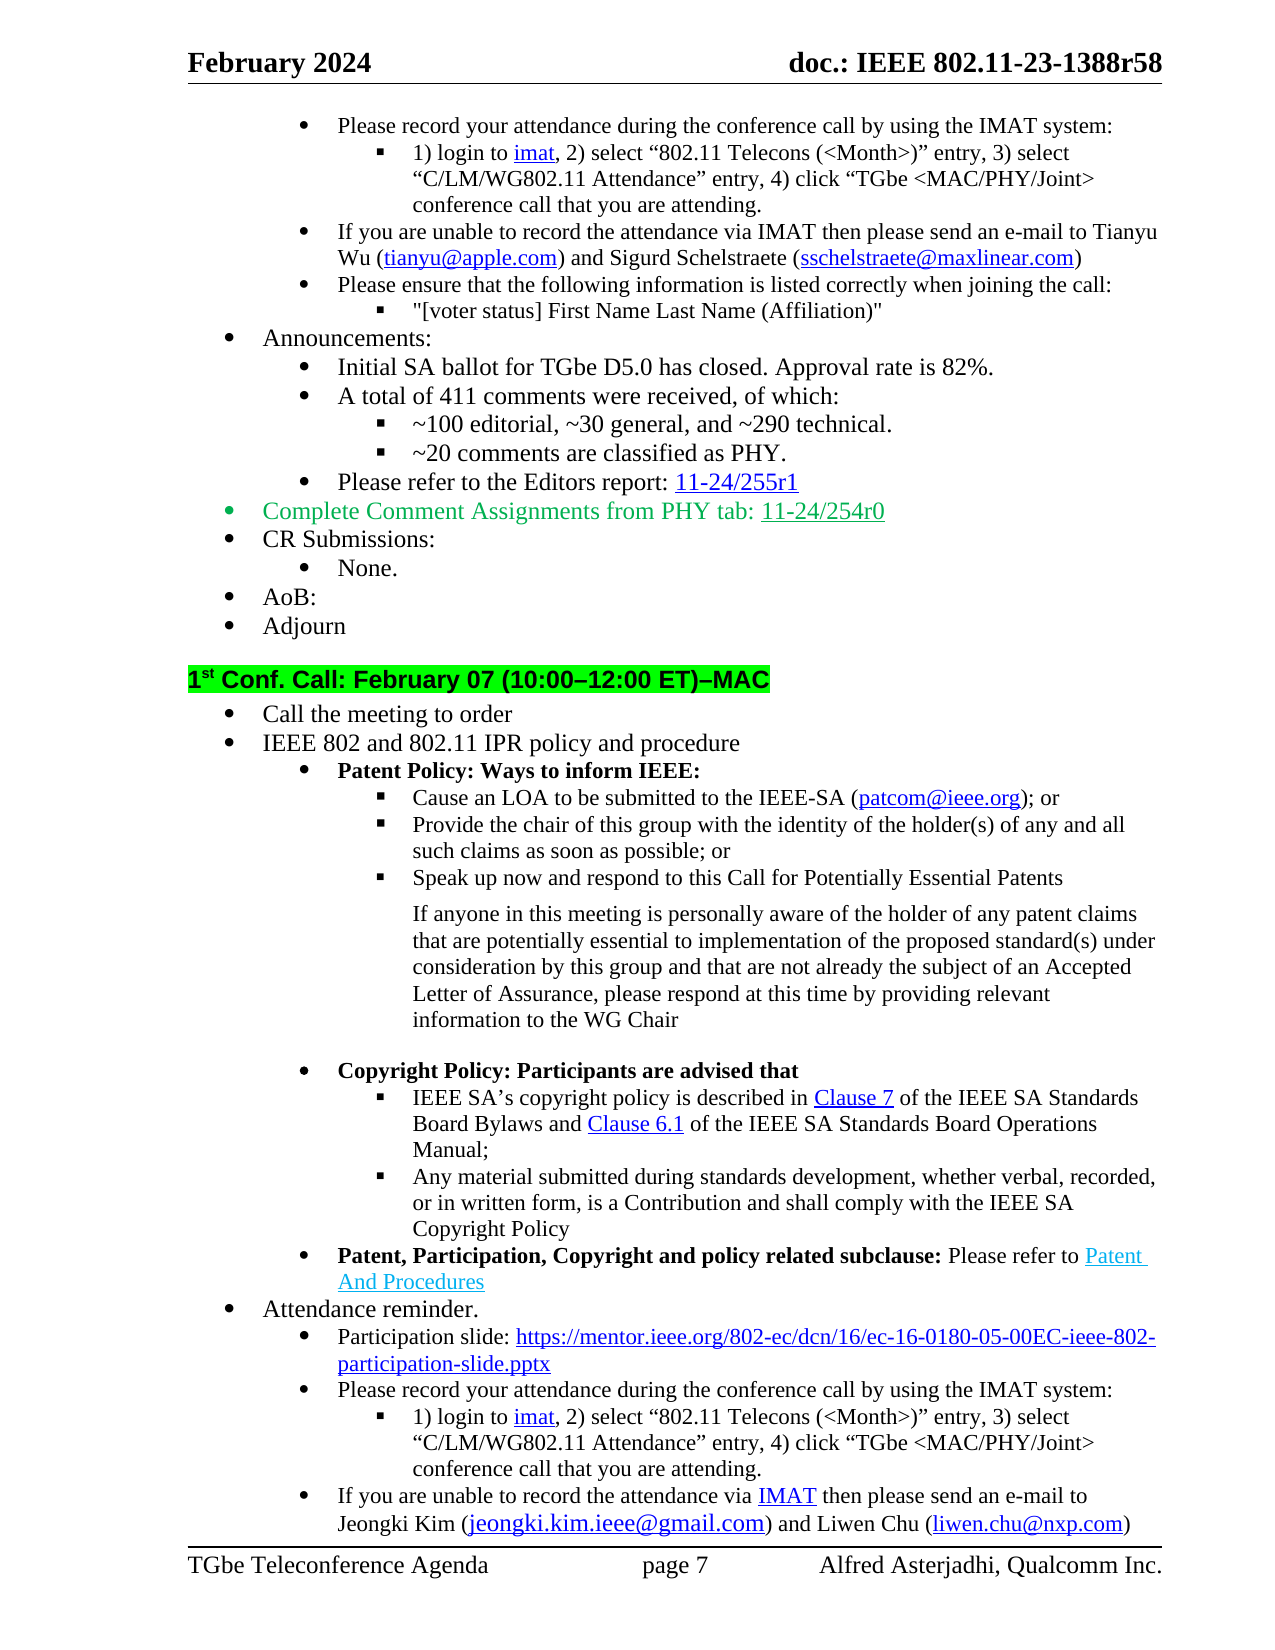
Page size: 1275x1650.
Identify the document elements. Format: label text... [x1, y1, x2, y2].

list AoB: [225, 582, 1162, 611]
list Please ensure that the following information is listed correctly when joining the call: [300, 271, 1162, 297]
list None. [300, 553, 1162, 582]
list Speak up now and respond to this Call for Potentially Essential Patents [375, 864, 1162, 890]
list If anyone in this meeting is personally aware of the holder of any patent claims that are potentially essential to implementation of the proposed standard(s) under consideration by this group and that are not already the subject of an Accepted Letter of Assurance, please respond at this time by providing relevant information to the WG Chair [412, 901, 1162, 1032]
list IEEE 802 and 802.11 IPR policy and procedure [225, 728, 1162, 757]
list 1) login to imat, 2) select “802.11 Telecons (<Month>)” entry, 3) select “C/LM/WG802.11 Attendance” entry, 4) click “TGbe <MAC/PHY/Joint> conference call that you are attending. [375, 139, 1162, 218]
list 1) login to imat, 2) select “802.11 Telecons (<Month>)” entry, 3) select “C/LM/WG802.11 Attendance” entry, 4) click “TGbe <MAC/PHY/Joint> conference call that you are attending. [375, 1403, 1162, 1482]
list Complete Comment Assignments from PHY tab: 11-24/254r0 [225, 496, 1162, 524]
list Attendance reminder. [225, 1294, 1162, 1323]
list IEEE SA’s copyright policy is described in Clause 7 of the IEEE SA Standards Board Bylaws and Clause 6.1 of the IEEE SA Standards Board Operations Manual; [375, 1084, 1162, 1163]
list CR Submissions: [225, 524, 1162, 553]
list ~20 comments are classified as PHY. [375, 438, 1162, 467]
list Participation slide: https://mentor.ieee.org/802-ec/dcn/16/ec-16-0180-05-00EC-ieee-802-participation-slide.pptx [300, 1323, 1162, 1376]
list Call the meeting to order [225, 699, 1162, 728]
list Provide the chair of this group with the identity of the holder(s) of any and all such claims as soon as possible; or [375, 811, 1162, 864]
list Initial SA ballot for TGbe D5.0 has closed. Approval rate is 82%. [300, 352, 1162, 381]
subtitle 1st Conf. Call: February 07 (10:00–12:00 ET)–MAC [187, 664, 1162, 693]
list Announcements: [225, 323, 1162, 352]
list Copyright Policy: Participants are advised that [300, 1057, 1162, 1084]
list Please refer to the Editors report: 11-24/255r1 [300, 467, 1162, 496]
list ~100 editorial, ~30 general, and ~290 technical. [375, 409, 1162, 438]
list "[voter status] First Name Last Name (Affiliation)" [375, 297, 1162, 323]
list Please record your attendance during the conference call by using the IMAT system: [300, 112, 1162, 139]
list If you are unable to record the attendance via IMAT then please send an e-mail to Jeongki Kim (jeongki.kim.ieee@gmail.com) and Liwen Chu (liwen.chu@nxp.com) [300, 1482, 1162, 1537]
list Adjourn [225, 611, 1162, 639]
list Patent, Participation, Copyright and policy related subclause: Please refer to Patent And Procedures [300, 1242, 1162, 1294]
list Cause an LOA to be submitted to the IEEE-SA (patcom@ieee.org); or [375, 784, 1162, 811]
list Please record your attendance during the conference call by using the IMAT system: [300, 1376, 1162, 1403]
list A total of 411 comments were received, of which: [300, 381, 1162, 409]
list Any material submitted during standards development, whether verbal, recorded, or in written form, is a Contribution and shall comply with the IEEE SA Copyright Policy [375, 1163, 1162, 1242]
list If you are unable to record the attendance via IMAT then please send an e-mail to Tianyu Wu (tianyu@apple.com) and Sigurd Schelstraete (sschelstraete@maxlinear.com) [300, 218, 1162, 271]
list Patent Policy: Ways to inform IEEE: [300, 757, 1162, 784]
